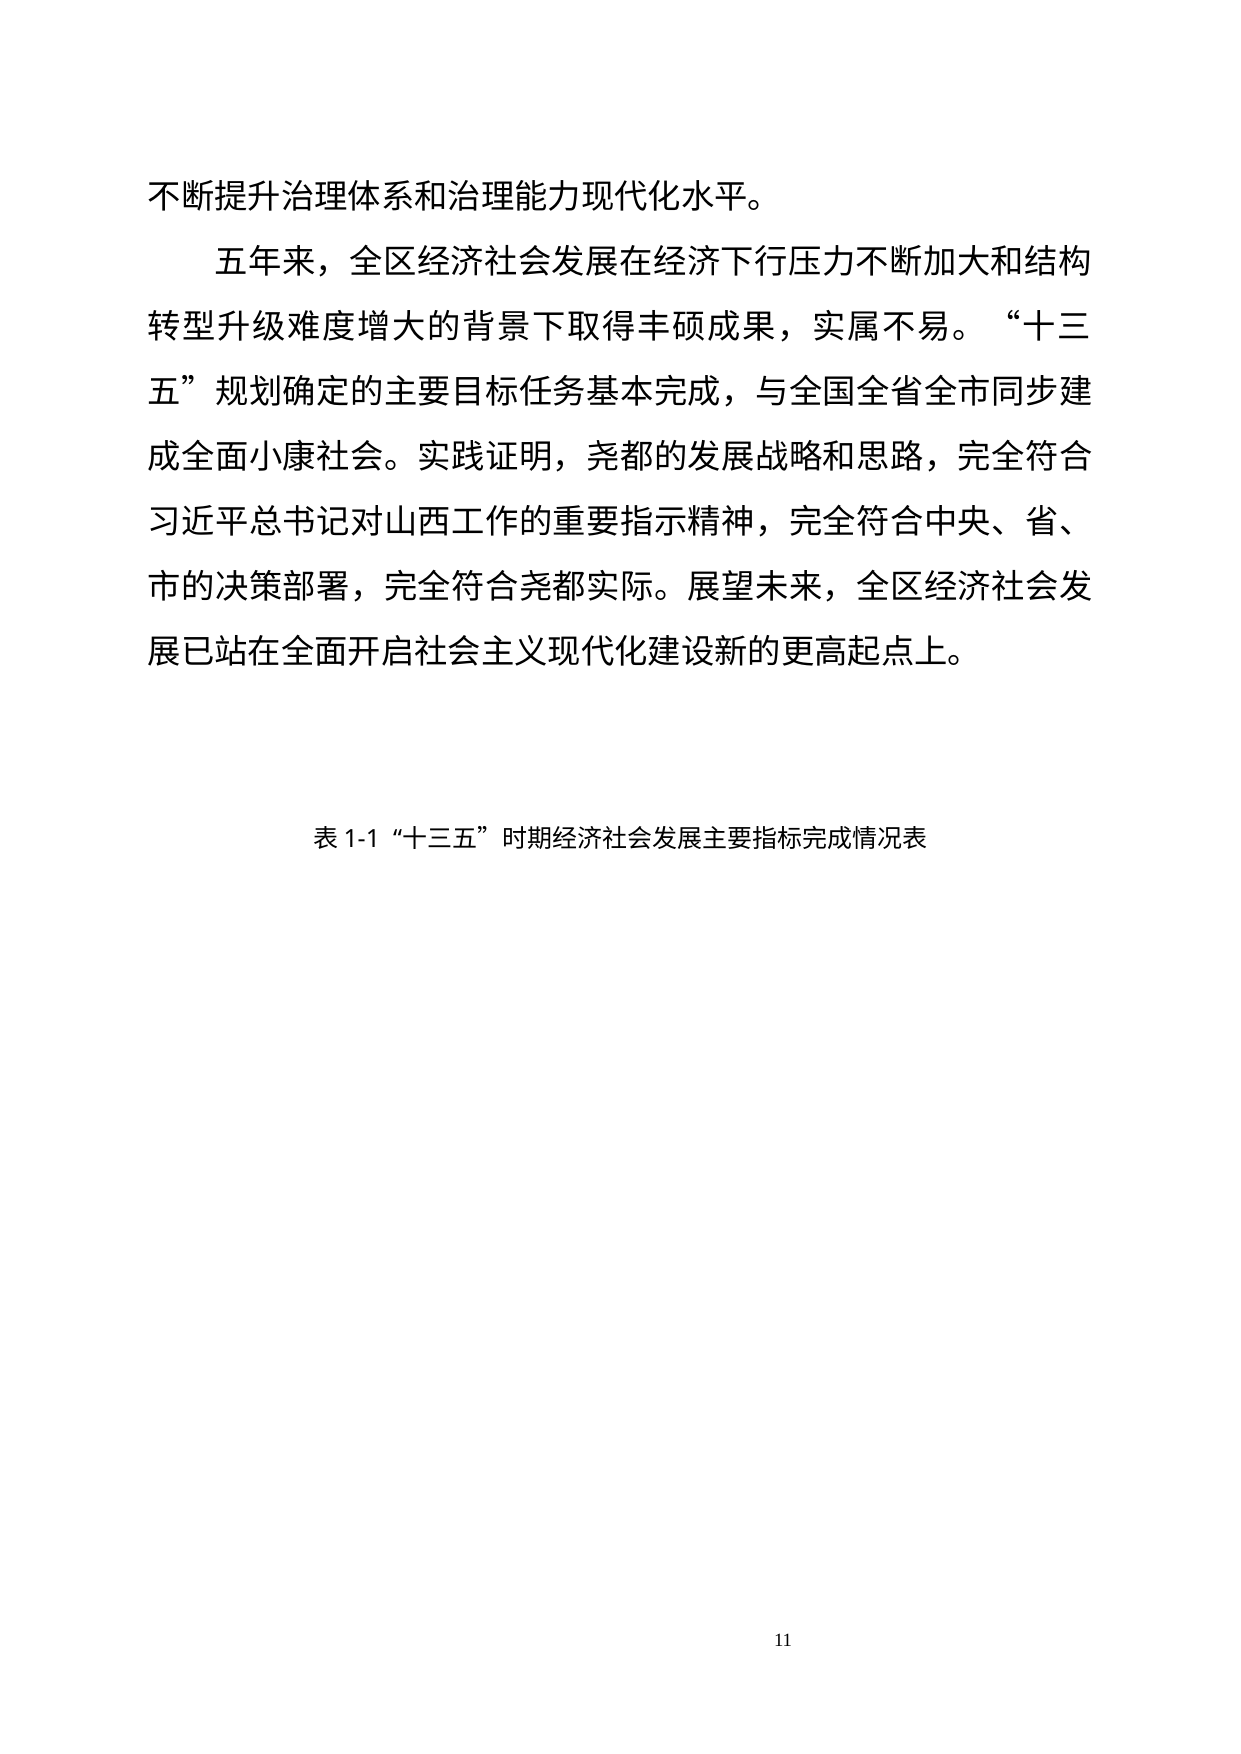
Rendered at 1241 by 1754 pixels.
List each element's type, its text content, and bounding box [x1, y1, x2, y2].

text 表1-1 “十三五”时期经济社会发展主要指标完成情况表 [148, 804, 1093, 869]
text 五年来，全区经济社会发展在经济下行压力不断加大和结构转型升级难度增大的背景下取得丰硕成果，实属不易。“十三五”规划确定的主要目标任务基本完成，与全国全省全市同步建成全面小康社会。实践证明，尧都的发展战略和思路，完全符合习近平总书记对山西工作的重要指示精神，完全符合中央、省、市的决策部署，完全符合尧都实际。展望未来，全区经济社会发展已站在全面开启社会主义现代化建设新的更高起点上。 [148, 227, 1093, 682]
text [148, 162, 1093, 227]
